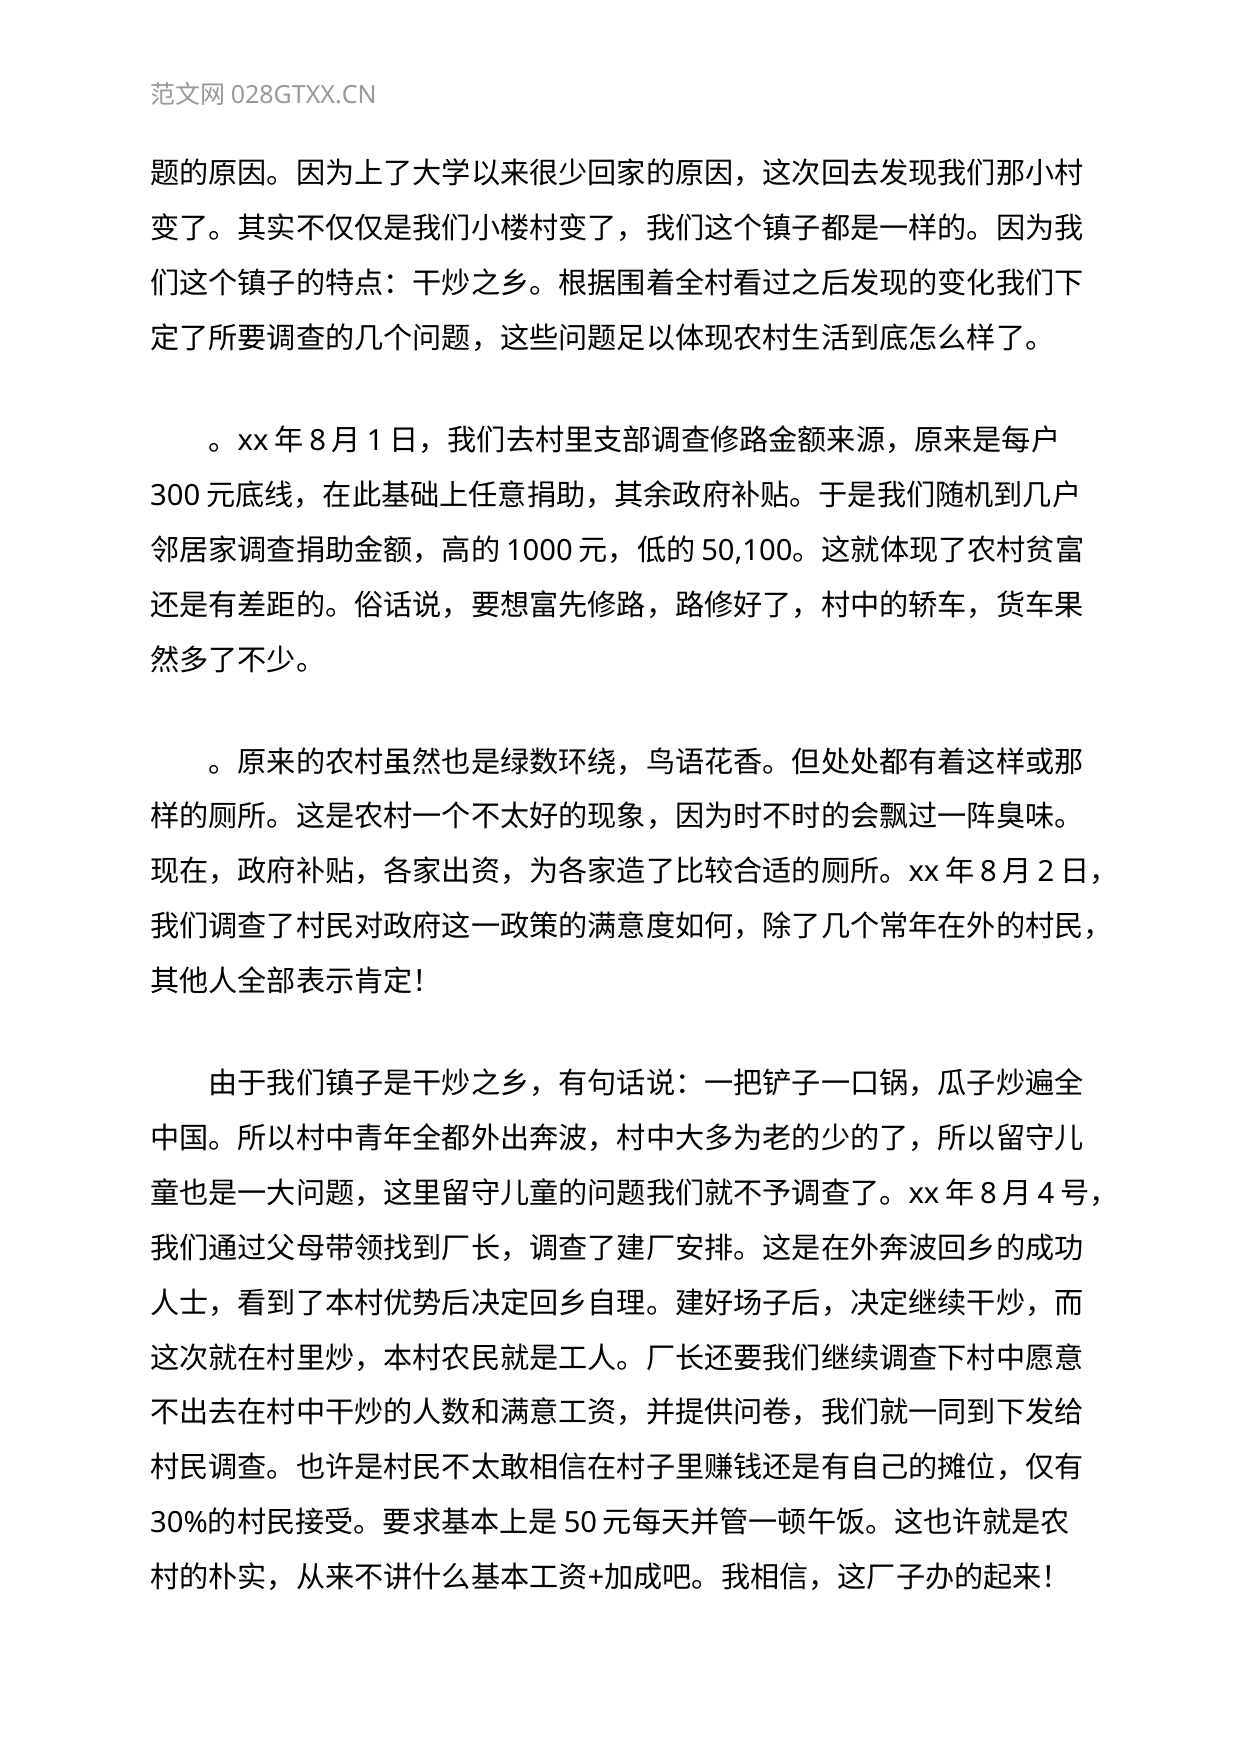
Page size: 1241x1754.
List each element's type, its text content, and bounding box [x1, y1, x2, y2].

text 。xx年8月1日，我们去村里支部调查修路金额来源，原来是每户300元底线，在此基础上任意捐助，其余政府补贴。于是我们随机到几户邻居家调查捐助金额，高的1000元，低的50,100。这就体现了农村贫富还是有差距的。俗话说，要想富先修路，路修好了，村中的轿车，货车果然多了不少。 [150, 416, 1090, 679]
text 由于我们镇子是干炒之乡，有句话说：一把铲子一口锅，瓜子炒遍全中国。所以村中青年全都外出奔波，村中大多为老的少的了，所以留守儿童也是一大问题，这里留守儿童的问题我们就不予调查了。xx年8月4号，我们通过父母带领找到厂长，调查了建厂安排。这是在外奔波回乡的成功人士，看到了本村优势后决定回乡自理。建好场子后，决定继续干炒，而这次就在村里炒，本村农民就是工人。厂长还要我们继续调查下村中愿意不出去在村中干炒的人数和满意工资，并提供问卷，我们就一同到下发给村民调查。也许是村民不太敢相信在村子里赚钱还是有自己的摊位，仅有30%的村民接受。要求基本上是50元每天并管一顿午饭。这也许就是农村的朴实，从来不讲什么基本工资+加成吧。我相信，这厂子办的起来！ [150, 1059, 1090, 1596]
text 。原来的农村虽然也是绿数环绕，鸟语花香。但处处都有着这样或那样的厕所。这是农村一个不太好的现象，因为时不时的会飘过一阵臭味。现在，政府补贴，各家出资，为各家造了比较合适的厕所。xx年8月2日，我们调查了村民对政府这一政策的满意度如何，除了几个常年在外的村民，其他人全部表示肯定！ [150, 738, 1090, 1000]
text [150, 150, 1090, 357]
